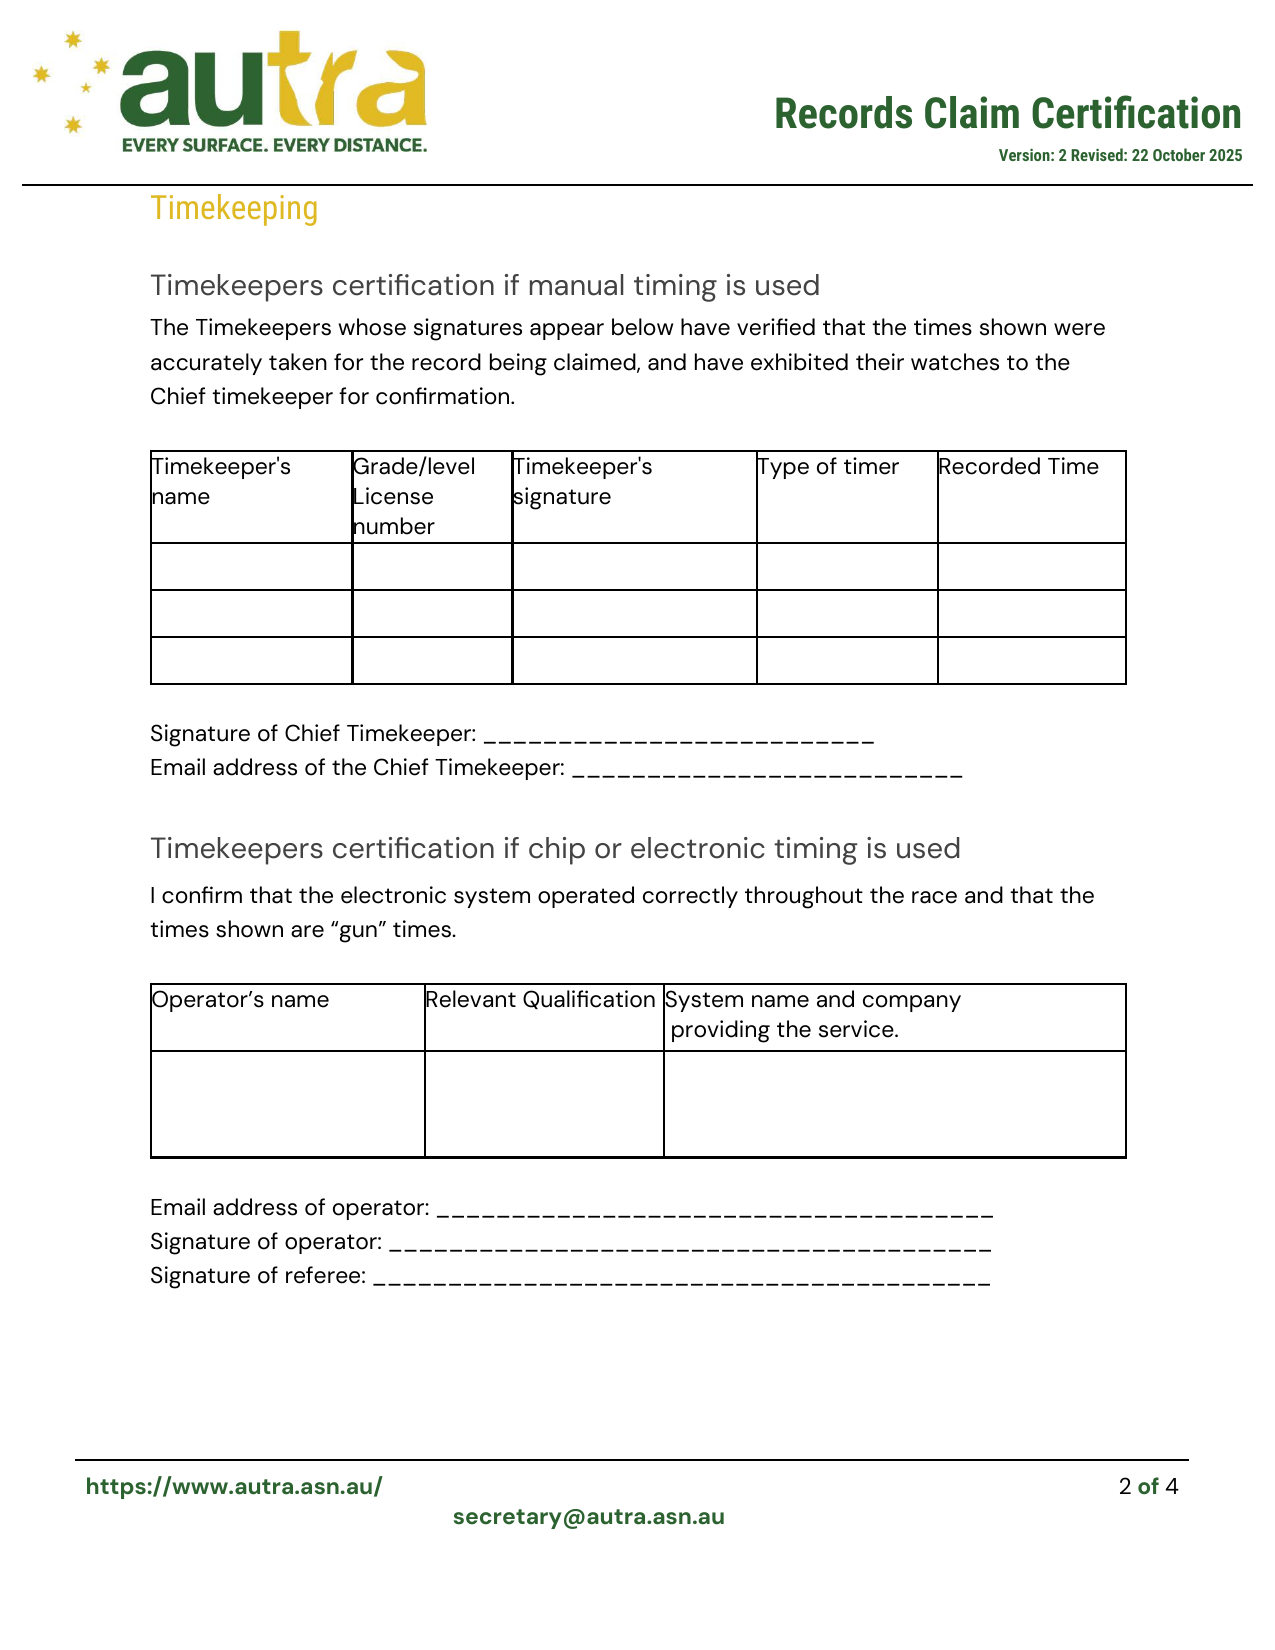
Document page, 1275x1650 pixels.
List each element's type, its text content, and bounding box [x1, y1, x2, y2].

table_cell [354, 591, 511, 636]
table_header Timekeeper's name [152, 452, 351, 542]
table_cell [514, 544, 756, 589]
table_cell [152, 1052, 424, 1156]
text I confirm that the electronic system operated correctly throughout the race and that the times shown are “gun” times. [150, 880, 1125, 944]
table_cell [939, 591, 1125, 636]
table_cell [514, 638, 756, 683]
text Email address of the Chief Timekeeper: __________________________ [150, 753, 1125, 783]
table_header System name and company providing the service. [665, 985, 1125, 1050]
table_cell [354, 544, 511, 589]
picture [32, 30, 427, 152]
table_header Recorded Time [939, 452, 1125, 542]
table_cell [665, 1052, 1125, 1156]
table_cell [426, 1052, 663, 1156]
table_cell [758, 591, 937, 636]
table_header Relevant Qualification [426, 985, 663, 1050]
table_header Timekeeper's signature [514, 452, 756, 542]
text Signature of referee: _________________________________________ [150, 1261, 1125, 1291]
table_cell [152, 638, 351, 683]
table_cell [152, 591, 351, 636]
table_header Type of timer [758, 452, 937, 542]
table_cell [939, 544, 1125, 589]
text Signature of Chief Timekeeper: __________________________ [150, 719, 1125, 749]
subtitle Timekeepers certification if chip or electronic timing is used [150, 830, 1125, 868]
table_cell [758, 544, 937, 589]
table_cell [758, 638, 937, 683]
text The Timekeepers whose signatures appear below have verified that the times shown were accurately taken for the record being claimed, and have exhibited their watches to the Chief timekeeper for confirmation. [150, 313, 1125, 411]
table_cell [354, 638, 511, 683]
subtitle Timekeepers certification if manual timing is used [150, 267, 1125, 305]
table_header Grade/level License number [354, 452, 511, 542]
table_header Operator’s name [152, 985, 424, 1050]
table_cell [939, 638, 1125, 683]
table_cell [152, 544, 351, 589]
text Signature of operator: ________________________________________ [150, 1227, 1125, 1257]
text Email address of operator: _____________________________________ [150, 1193, 1125, 1222]
subtitle Timekeeping [150, 188, 1125, 228]
table_cell [514, 591, 756, 636]
